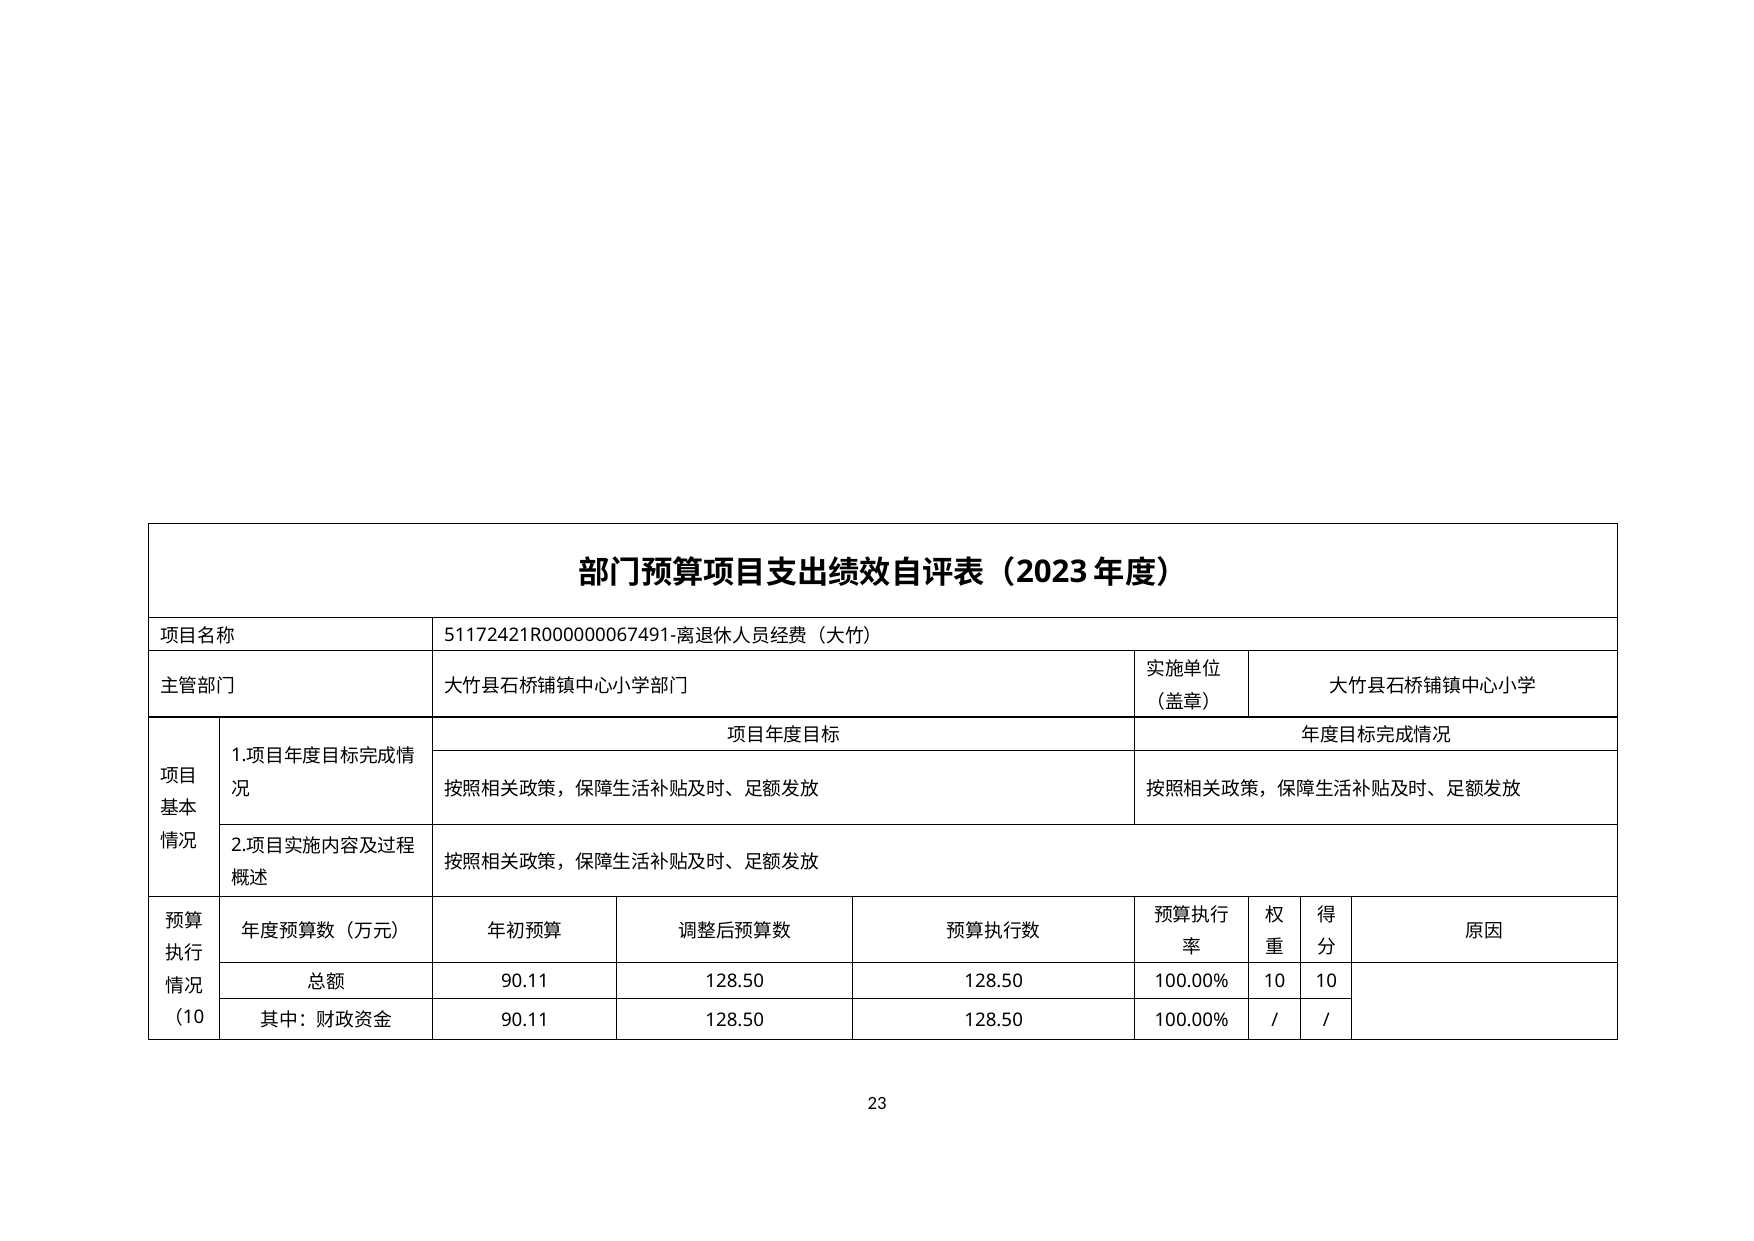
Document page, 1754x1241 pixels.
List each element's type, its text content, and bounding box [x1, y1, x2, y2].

table_cell 年初预算 [433, 897, 616, 962]
table_cell 实施单位 （盖章） [1135, 651, 1248, 716]
table_cell 128.50 [853, 963, 1134, 998]
table_cell 调整后预算数 [617, 897, 852, 962]
table_cell 100.00% [1135, 963, 1248, 998]
table_cell [1352, 963, 1617, 1039]
table_cell 权重 [1249, 897, 1300, 962]
table_cell 51172421R000000067491-离退休人员经费（大竹） [433, 618, 1617, 650]
table_cell 年度目标完成情况 [1135, 718, 1617, 750]
table_cell 128.50 [853, 999, 1134, 1039]
table_cell 预算执行情况（10分） [149, 897, 219, 1039]
table_cell 预算执行率 [1135, 897, 1248, 962]
table_cell 总额 [220, 963, 432, 998]
table_cell 大竹县石桥铺镇中心小学部门 [433, 651, 1134, 716]
table_cell 预算执行数 [853, 897, 1134, 962]
table_cell 按照相关政策，保障生活补贴及时、足额发放 [433, 751, 1134, 824]
table_cell 年度预算数（万元） [220, 897, 432, 962]
table_cell 10 [1301, 963, 1351, 998]
table_cell 按照相关政策，保障生活补贴及时、足额发放 [433, 825, 1617, 896]
table_cell / [1249, 999, 1300, 1039]
table_cell 按照相关政策，保障生活补贴及时、足额发放 [1135, 751, 1617, 824]
table_cell 128.50 [617, 999, 852, 1039]
table_cell 2.项目实施内容及过程概述 [220, 825, 432, 896]
table_cell / [1301, 999, 1351, 1039]
table_cell 项目名称 [149, 618, 432, 650]
table_cell 主管部门 [149, 651, 432, 716]
table_cell 90.11 [433, 999, 616, 1039]
table_cell 90.11 [433, 963, 616, 998]
table_cell 得分 [1301, 897, 1351, 962]
table_cell 项目年度目标 [433, 718, 1134, 750]
table_cell 项目基本情况 [149, 718, 219, 896]
table_header 部门预算项目支出绩效自评表（2023年度） [149, 524, 1617, 617]
table_cell 128.50 [617, 963, 852, 998]
table_cell 100.00% [1135, 999, 1248, 1039]
table_cell 大竹县石桥铺镇中心小学 [1249, 651, 1617, 716]
table_cell 其中：财政资金 [220, 999, 432, 1039]
table_cell 原因 [1352, 897, 1617, 962]
table_cell 1.项目年度目标完成情况 [220, 718, 432, 824]
table_cell 10 [1249, 963, 1300, 998]
